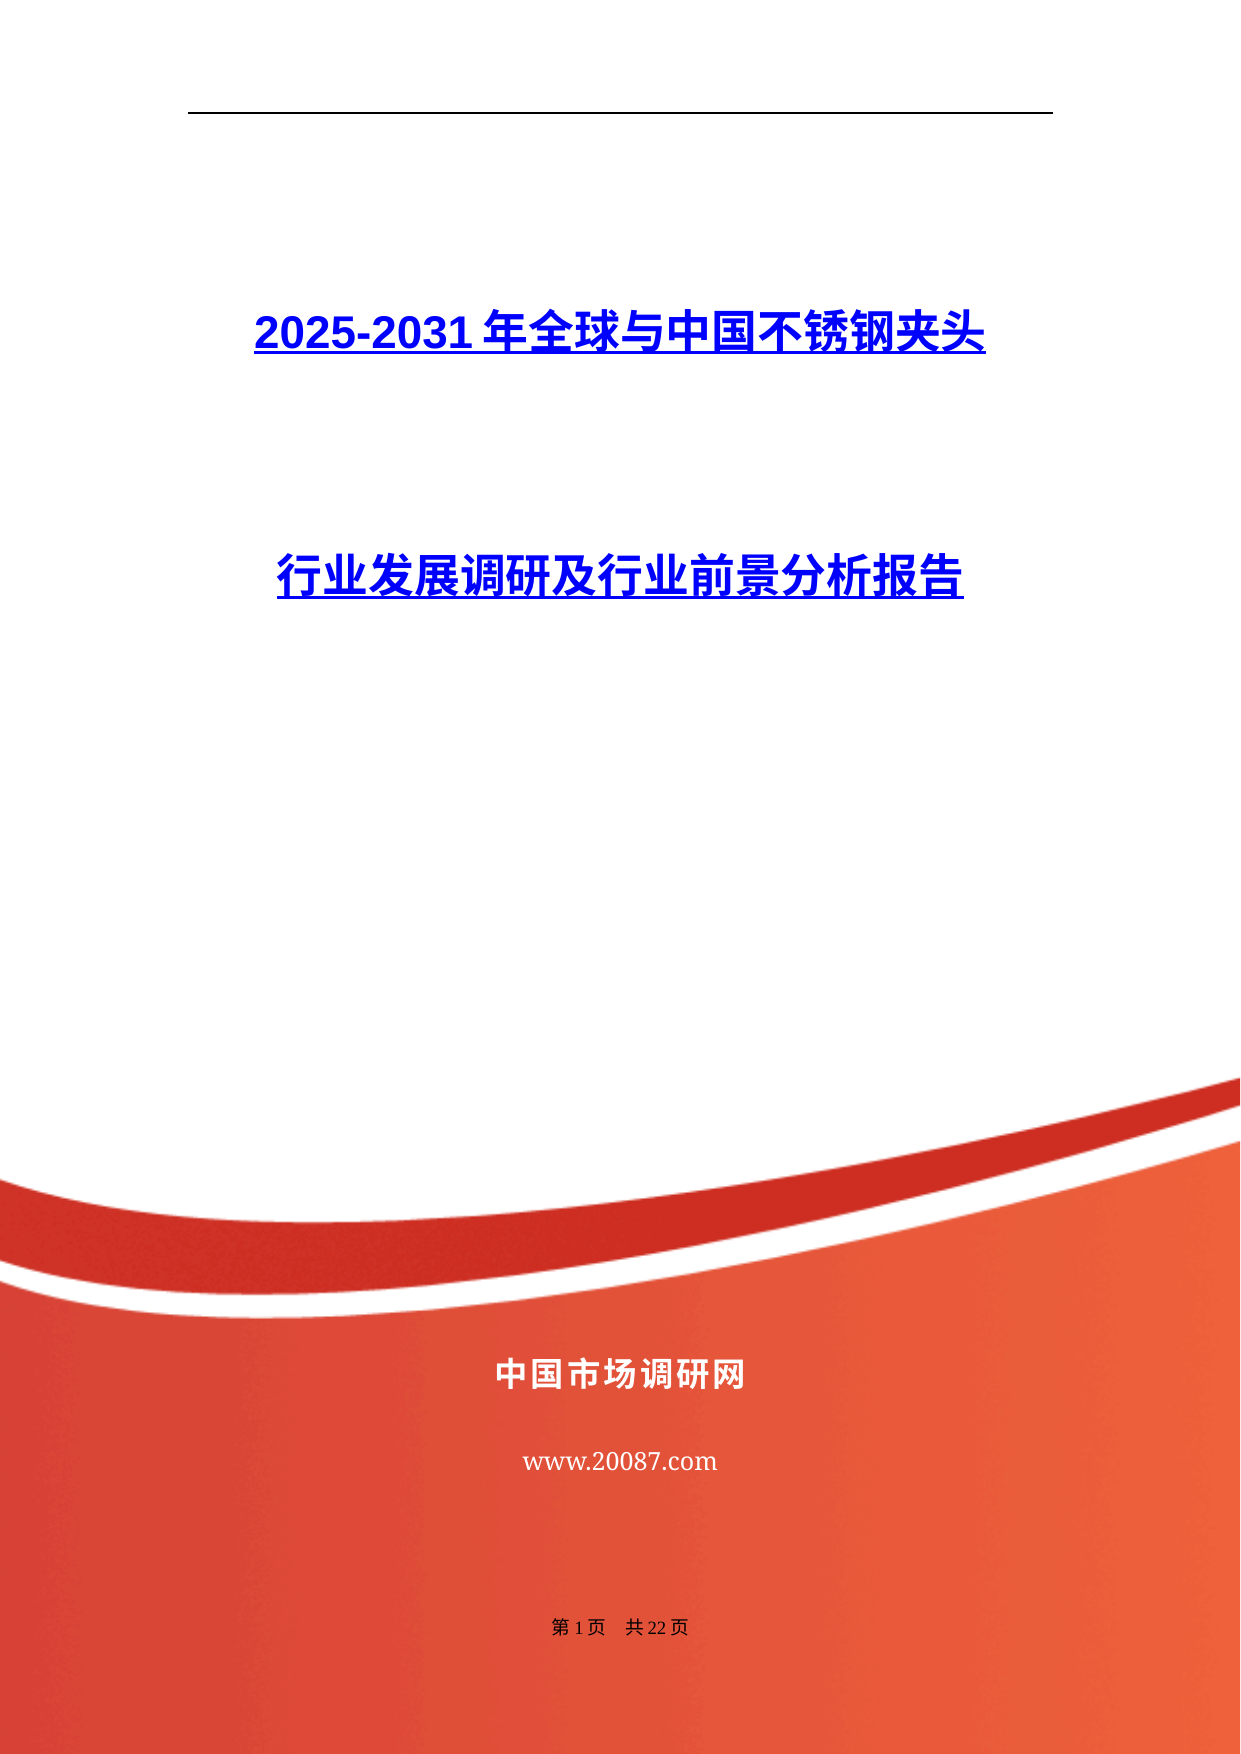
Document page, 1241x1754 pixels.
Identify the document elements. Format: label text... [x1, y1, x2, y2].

subtitle 中国市场调研网 [187, 1339, 1053, 1404]
picture [0, 1006, 1241, 1754]
table_header 2025-2031年全球与中国不锈钢夹头行业发展调研及行业前景分析报告 [188, 207, 1053, 773]
text www.20087.com [187, 1428, 1053, 1493]
